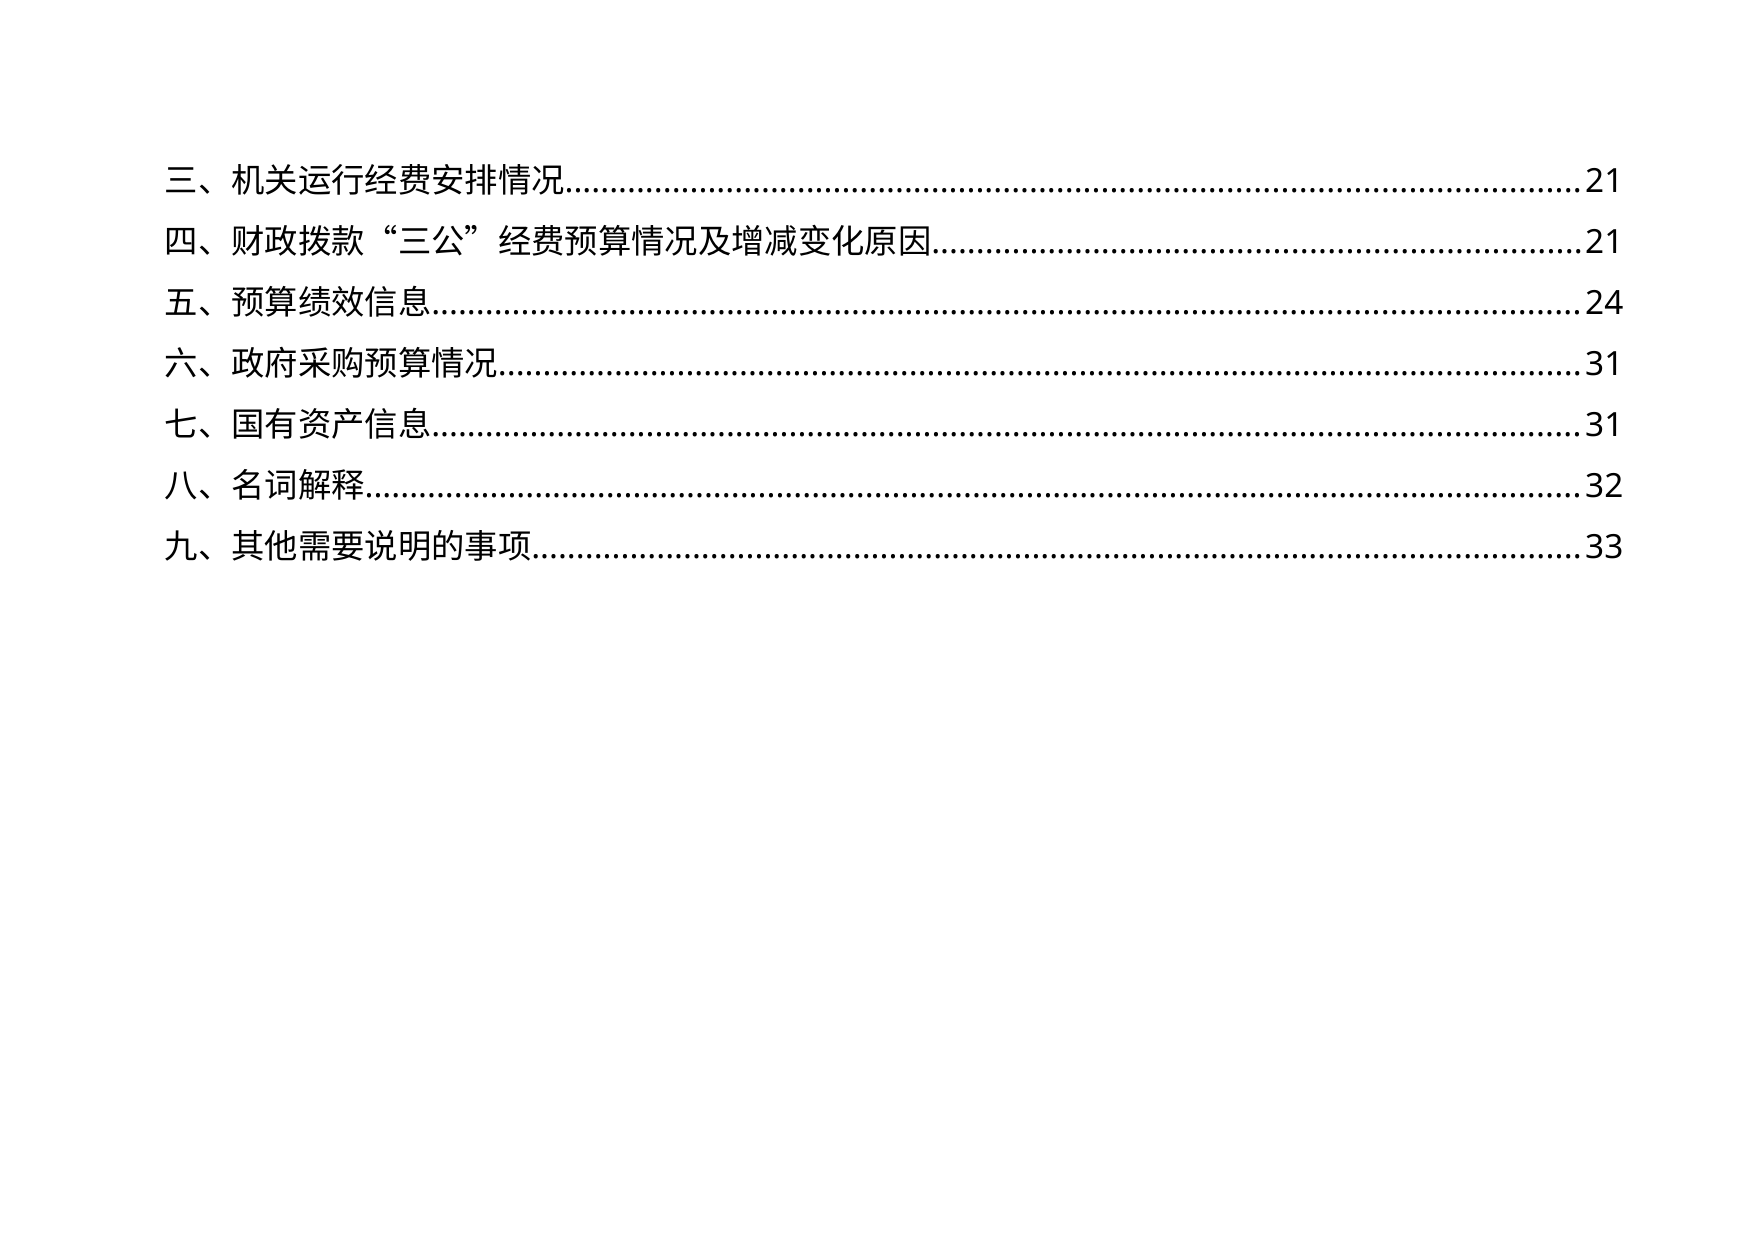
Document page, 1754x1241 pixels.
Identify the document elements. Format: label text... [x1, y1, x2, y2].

text 七、国有资产信息 31 [106, 398, 1648, 446]
text 八、名词解释 32 [106, 459, 1648, 507]
text 九、其他需要说明的事项 33 [106, 520, 1648, 568]
text 四、财政拨款“三公”经费预算情况及增减变化原因 21 [106, 215, 1648, 264]
text 三、机关运行经费安排情况 21 [106, 154, 1648, 203]
text 六、政府采购预算情况 31 [106, 337, 1648, 386]
text 五、预算绩效信息 24 [106, 276, 1648, 324]
